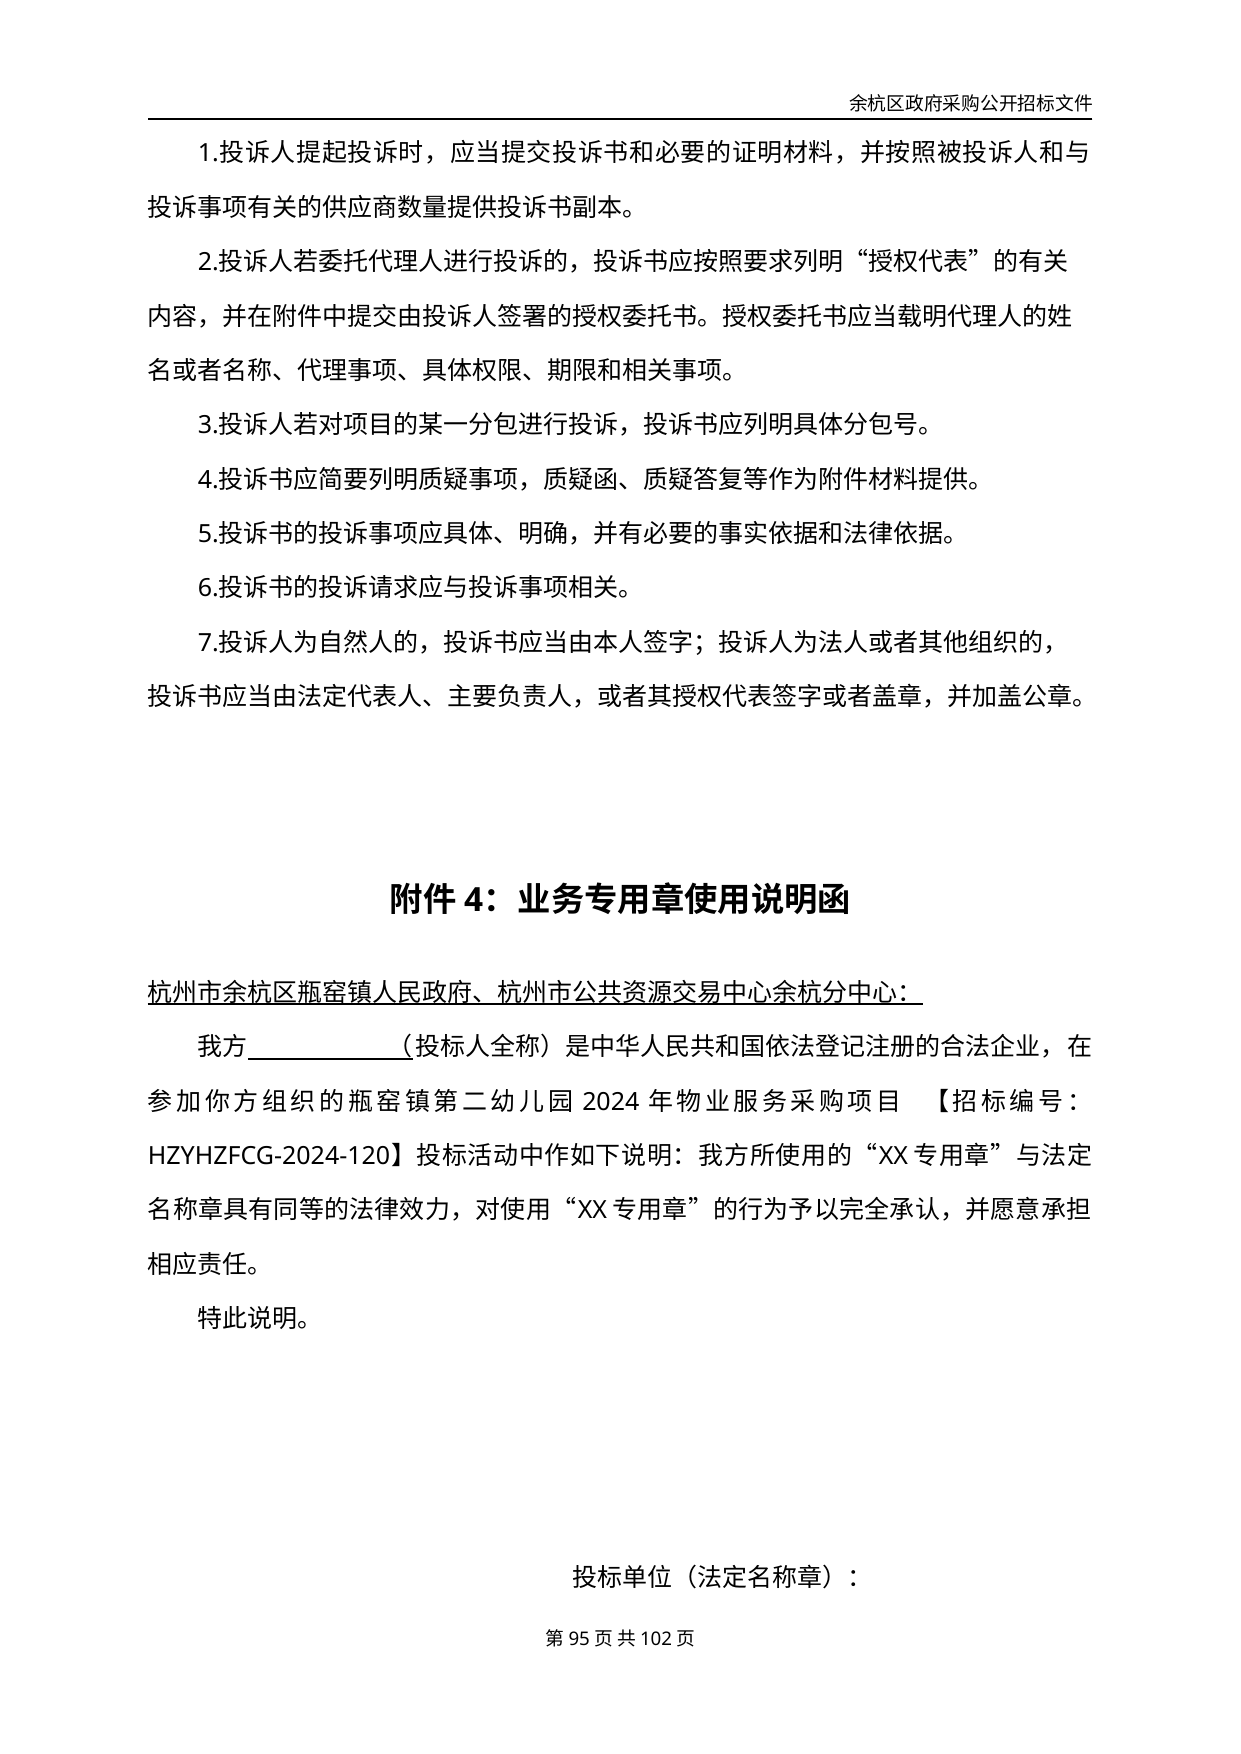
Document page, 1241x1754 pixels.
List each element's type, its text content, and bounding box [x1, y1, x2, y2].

text 3.投诉人若对项目的某一分包进行投诉，投诉书应列明具体分包号。 [148, 405, 1092, 441]
text 2.投诉人若委托代理人进行投诉的，投诉书应按照要求列明“授权代表”的有关内容，并在附件中提交由投诉人签署的授权委托书。授权委托书应当载明代理人的姓名或者名称、代理事项、具体权限、期限和相关事项。 [148, 242, 1092, 387]
text 6.投诉书的投诉请求应与投诉事项相关。 [148, 568, 1092, 604]
text 1.投诉人提起投诉时，应当提交投诉书和必要的证明材料，并按照被投诉人和与投诉事项有关的供应商数量提供投诉书副本。 [148, 133, 1092, 223]
text 5.投诉书的投诉事项应具体、明确，并有必要的事实依据和法律依据。 [148, 513, 1092, 550]
text 投标单位（法定名称章）： [148, 1557, 1042, 1593]
text 杭州市余杭区瓶窑镇人民政府、杭州市公共资源交易中心余杭分中心： [148, 972, 1092, 1009]
text 7.投诉人为自然人的，投诉书应当由本人签字；投诉人为法人或者其他组织的，投诉书应当由法定代表人、主要负责人，或者其授权代表签字或者盖章，并加盖公章。 [148, 622, 1092, 713]
text 4.投诉书应简要列明质疑事项，质疑函、质疑答复等作为附件材料提供。 [148, 459, 1092, 495]
text 特此说明。 [148, 1299, 1092, 1335]
text 附件4：业务专用章使用说明函 [148, 873, 1092, 921]
text 我方 （投标人全称）是中华人民共和国依法登记注册的合法企业，在参加你方组织的瓶窑镇第二幼儿园2024年物业服务采购项目 【招标编号：HZYHZFCG-2024-120】投标活动中作如下说明：我方所使用的“XX专用章”与法定名称章具有同等的法律效力，对使用“XX专用章”的行为予以完全承认，并愿意承担相应责任。 [148, 1027, 1092, 1281]
